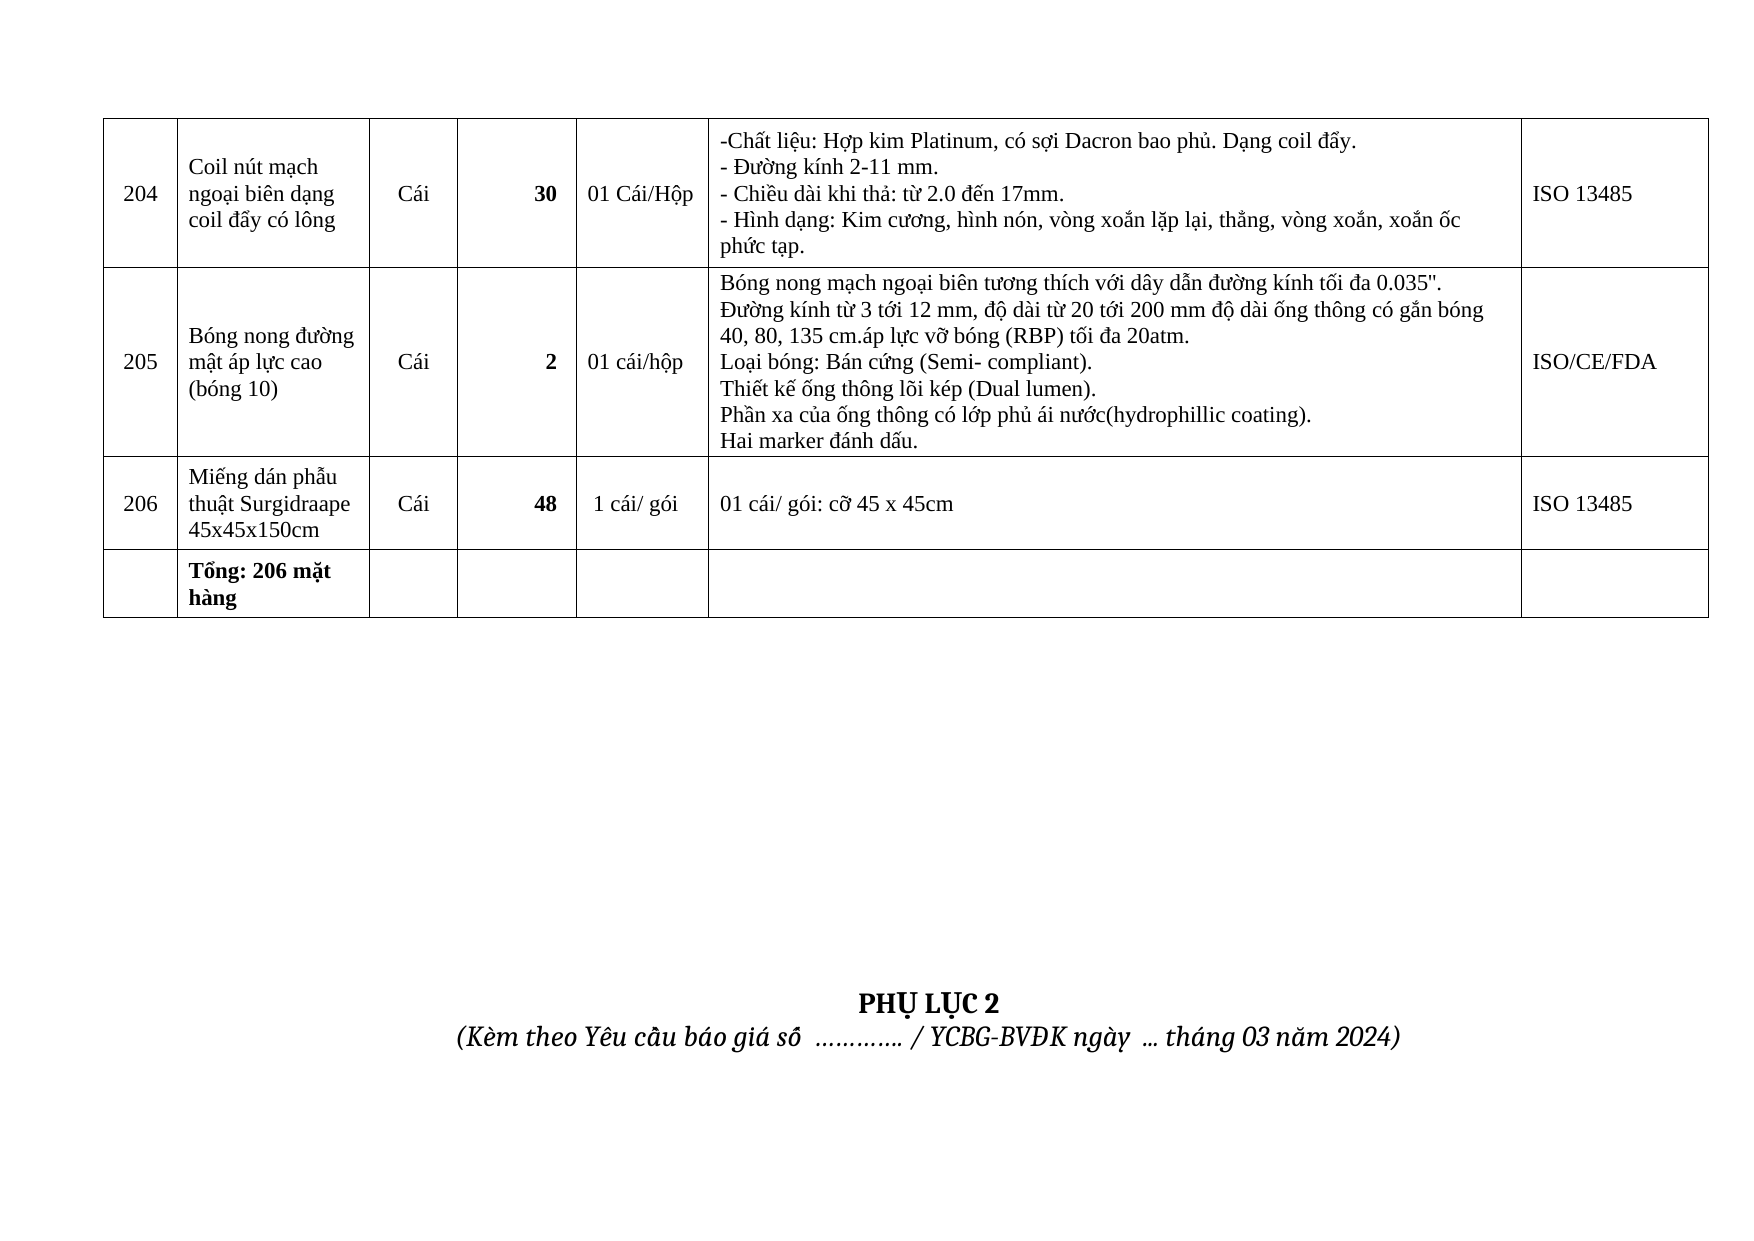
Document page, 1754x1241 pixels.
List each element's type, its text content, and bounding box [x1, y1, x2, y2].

table_cell 205 [104, 268, 177, 456]
table_cell [458, 550, 576, 617]
table_cell 01 cái/hộp [577, 268, 708, 456]
table_cell Miếng dán phẫu thuật Surgidraape 45x45x150cm [178, 457, 369, 549]
table_cell Coil nút mạch ngoại biên dạng coil đẩy có lông [178, 119, 369, 267]
table_cell Cái [370, 457, 457, 549]
text (Kèm theo Yêu cầu báo giá số …………. / YCBG-BVĐK ngày ... tháng 03 năm 2024) [207, 1020, 1651, 1054]
text PHỤ LỤC 2 [207, 987, 1651, 1020]
table_cell Cái [370, 268, 457, 456]
table_cell [709, 550, 1521, 617]
table_cell ISO 13485 [1522, 457, 1708, 549]
table_cell Cái [370, 119, 457, 267]
table_cell Tổng: 206 mặt hàng [178, 550, 369, 617]
table_cell [104, 550, 177, 617]
table_cell [370, 550, 457, 617]
table_cell 206 [104, 457, 177, 549]
table_cell 2 [458, 268, 576, 456]
table_cell Bóng nong đường mật áp lực cao (bóng 10) [178, 268, 369, 456]
table_cell [577, 550, 708, 617]
table_cell ISO 13485 [1522, 119, 1708, 267]
table_cell 1 cái/ gói [577, 457, 708, 549]
table_cell Bóng nong mạch ngoại biên tương thích với dây dẫn đường kính tối đa 0.035''. Đường kính từ 3 tới 12 mm, độ dài từ 20 tới 200 mm độ dài ống thông có gắn bóng 40, 80, 135 cm.áp lực vỡ bóng (RBP) tối đa 20atm. Loại bóng: Bán cứng (Semi- compliant). Thiết kế ống thông lõi kép (Dual lumen). Phần xa của ống thông có lớp phủ ái nước(hydrophillic coating). Hai marker đánh dấu. [709, 268, 1521, 456]
table_cell [1522, 550, 1708, 617]
table_cell 01 Cái/Hộp [577, 119, 708, 267]
table_cell 48 [458, 457, 576, 549]
table_cell ISO/CE/FDA [1522, 268, 1708, 456]
table_cell 204 [104, 119, 177, 267]
table_cell 01 cái/ gói: cỡ 45 x 45cm [709, 457, 1521, 549]
table_cell -Chất liệu: Hợp kim Platinum, có sợi Dacron bao phủ. Dạng coil đẩy. - Đường kính 2-11 mm. - Chiều dài khi thả: từ 2.0 đến 17mm. - Hình dạng: Kim cương, hình nón, vòng xoắn lặp lại, thẳng, vòng xoắn, xoắn ốc phức tạp. [709, 119, 1521, 267]
table_cell 30 [458, 119, 576, 267]
